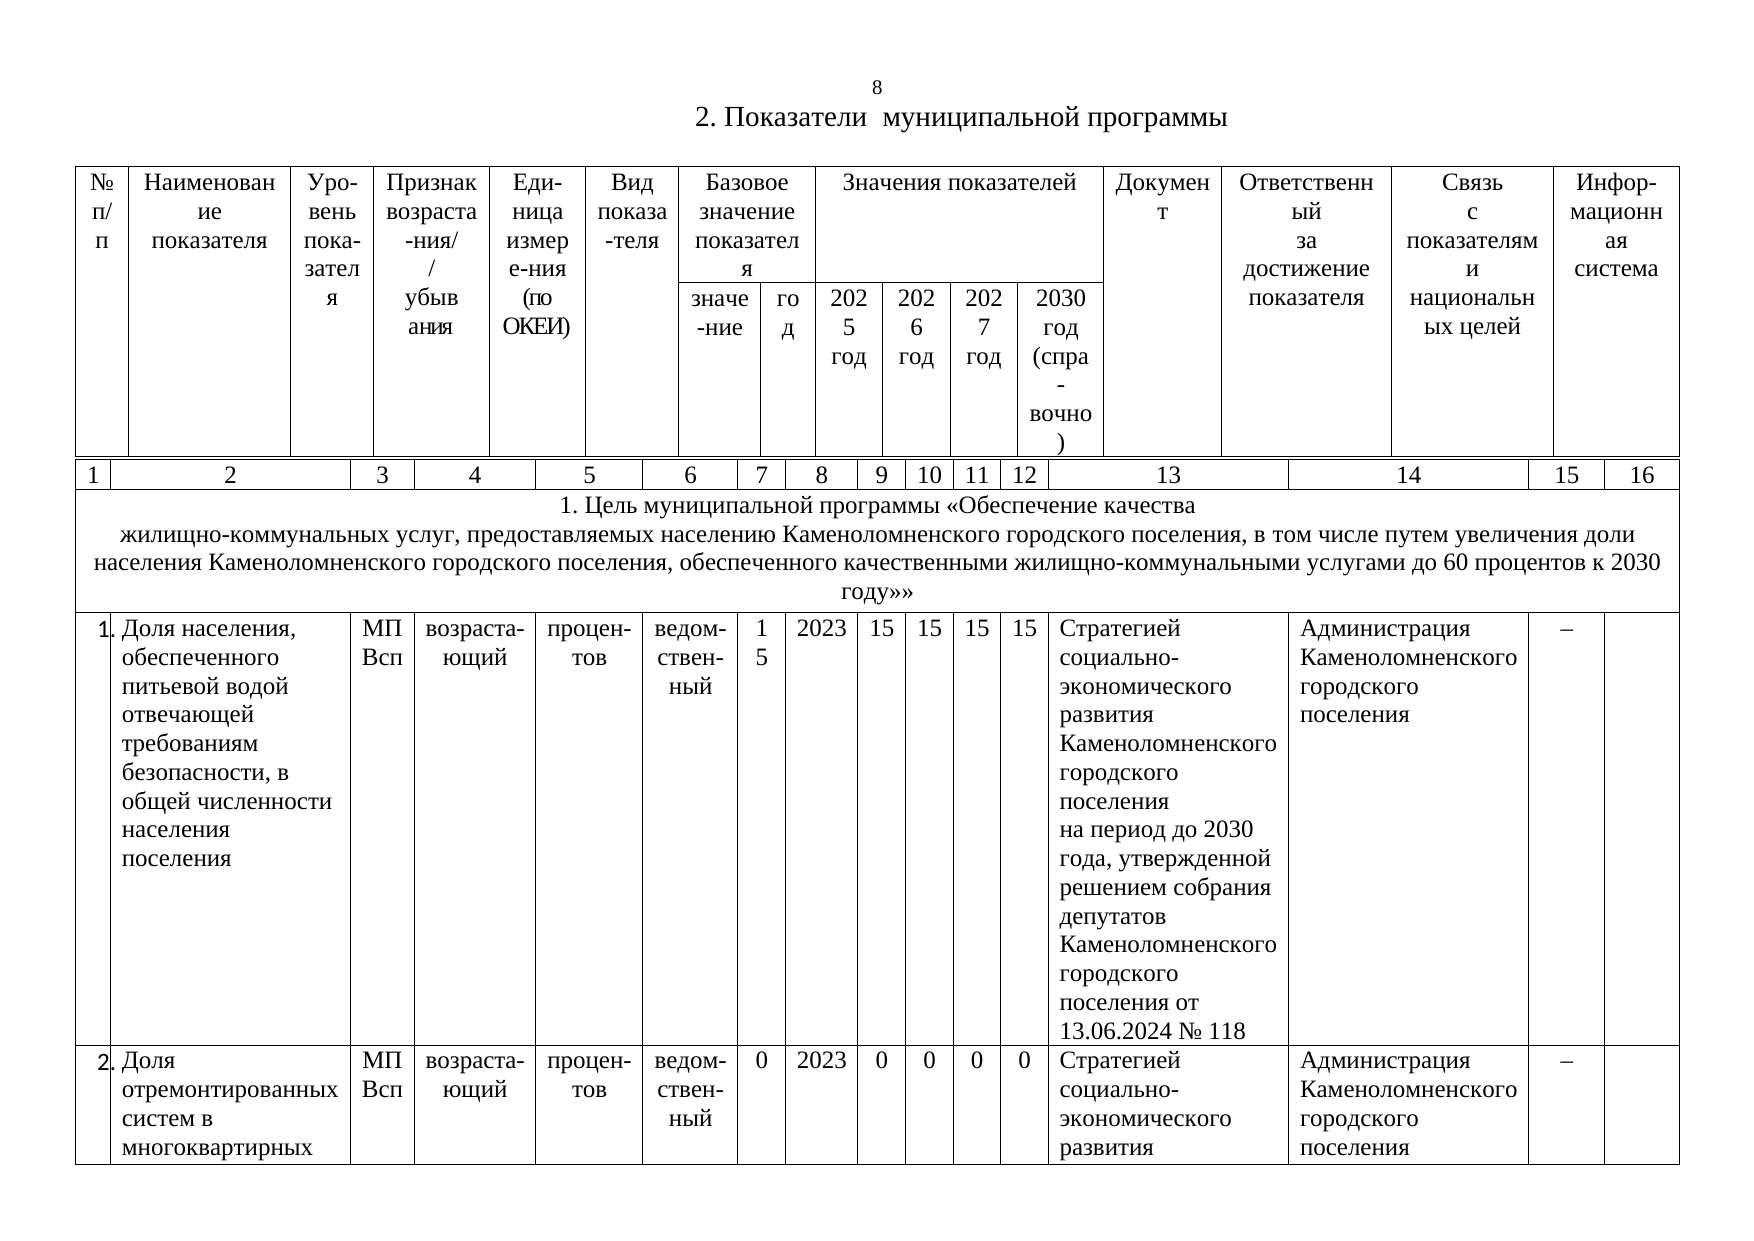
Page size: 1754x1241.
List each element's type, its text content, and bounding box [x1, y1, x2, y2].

table_header Наименование показателя [129, 167, 290, 456]
table_header 11 [954, 460, 1000, 489]
table_cell 15 [1001, 613, 1048, 1044]
table_cell 15 [906, 613, 953, 1044]
table_cell 2027 год [951, 283, 1017, 456]
table_cell 2023 [786, 613, 857, 1044]
table_header 12 [1001, 460, 1048, 489]
table_cell [76, 1046, 110, 1164]
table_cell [111, 1046, 350, 1164]
table_cell ведом-ствен-ный [643, 1046, 737, 1164]
table_header 16 [1605, 460, 1679, 489]
table_cell 2023 [786, 1046, 857, 1164]
table_cell [1605, 613, 1679, 1044]
table_header 9 [858, 460, 905, 489]
text 2. Показатели муниципальной программы [75, 99, 1679, 133]
table_cell [76, 613, 110, 1044]
table_header 15 [1529, 460, 1604, 489]
table_cell 0 [858, 1046, 905, 1164]
table_cell год [761, 283, 815, 456]
table_header 1 [76, 460, 110, 489]
table_cell 0 [1001, 1046, 1048, 1164]
table_cell Администрация Каменоломненского городского поселения [1289, 613, 1528, 1044]
table_header 6 [643, 460, 737, 489]
table_cell процен-тов [536, 1046, 642, 1164]
table_header Еди-ница измере-ния (по ОКЕИ) [490, 167, 585, 456]
table_cell возраста-ющий [415, 1046, 535, 1164]
table_header Базовое значение показателя [679, 167, 815, 282]
table_header 8 [786, 460, 857, 489]
table_header 5 [536, 460, 642, 489]
table_header 3 [351, 460, 414, 489]
table_header 14 [1289, 460, 1528, 489]
table_header № п/п [76, 167, 128, 456]
table_cell [1605, 1046, 1679, 1164]
table_cell – [1529, 613, 1604, 1044]
table_cell 1. Цель муниципальной программы «Обеспечение качества жилищно-коммунальных услуг, предоставляемых населению Каменоломненского городского поселения, в том числе путем увеличения доли населения Каменоломненского городского поселения, обеспеченного качественными жилищно-коммунальными услугами до 60 процентов к 2030 году»» [76, 490, 1679, 612]
table_cell ведом-ствен-ный [643, 613, 737, 1044]
table_header Вид показа-теля [586, 167, 678, 456]
table_header Инфор-мационная система [1554, 167, 1679, 456]
table_cell 15 [858, 613, 905, 1044]
table_cell 0 [906, 1046, 953, 1164]
table_header 2 [111, 460, 350, 489]
table_cell 15 [738, 613, 785, 1044]
table_cell Доля населения, обеспеченного питьевой водой отвечающей требованиям безопасности, в общей численности населения поселения [111, 613, 350, 1044]
table_header Документ [1104, 167, 1221, 456]
table_cell 2030 год (спра-вочно) [1018, 283, 1103, 456]
table_header 10 [906, 460, 953, 489]
table_header Признак возраста-ния/ /убывания [374, 167, 489, 456]
table_cell 0 [738, 1046, 785, 1164]
table_header 4 [415, 460, 535, 489]
table_cell МП Всп [351, 1046, 414, 1164]
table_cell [1289, 1046, 1528, 1164]
table_cell МП Всп [351, 613, 414, 1044]
table_header 13 [1049, 460, 1288, 489]
table_cell процен-тов [536, 613, 642, 1044]
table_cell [1049, 1046, 1288, 1164]
table_header Связь с показателями национальных целей [1392, 167, 1553, 456]
table_cell 2026 год [883, 283, 950, 456]
table_cell 2025 год [816, 283, 882, 456]
table_cell возраста-ющий [415, 613, 535, 1044]
table_cell 15 [954, 613, 1000, 1044]
table_cell 0 [954, 1046, 1000, 1164]
table_cell значе-ние [679, 283, 760, 456]
table_header Ответственный за достижение показателя [1222, 167, 1391, 456]
table_cell – [1529, 1046, 1604, 1164]
table_header Значения показателей [816, 167, 1103, 282]
table_header Уро-вень пока-зателя [291, 167, 373, 456]
table_header 7 [738, 460, 785, 489]
